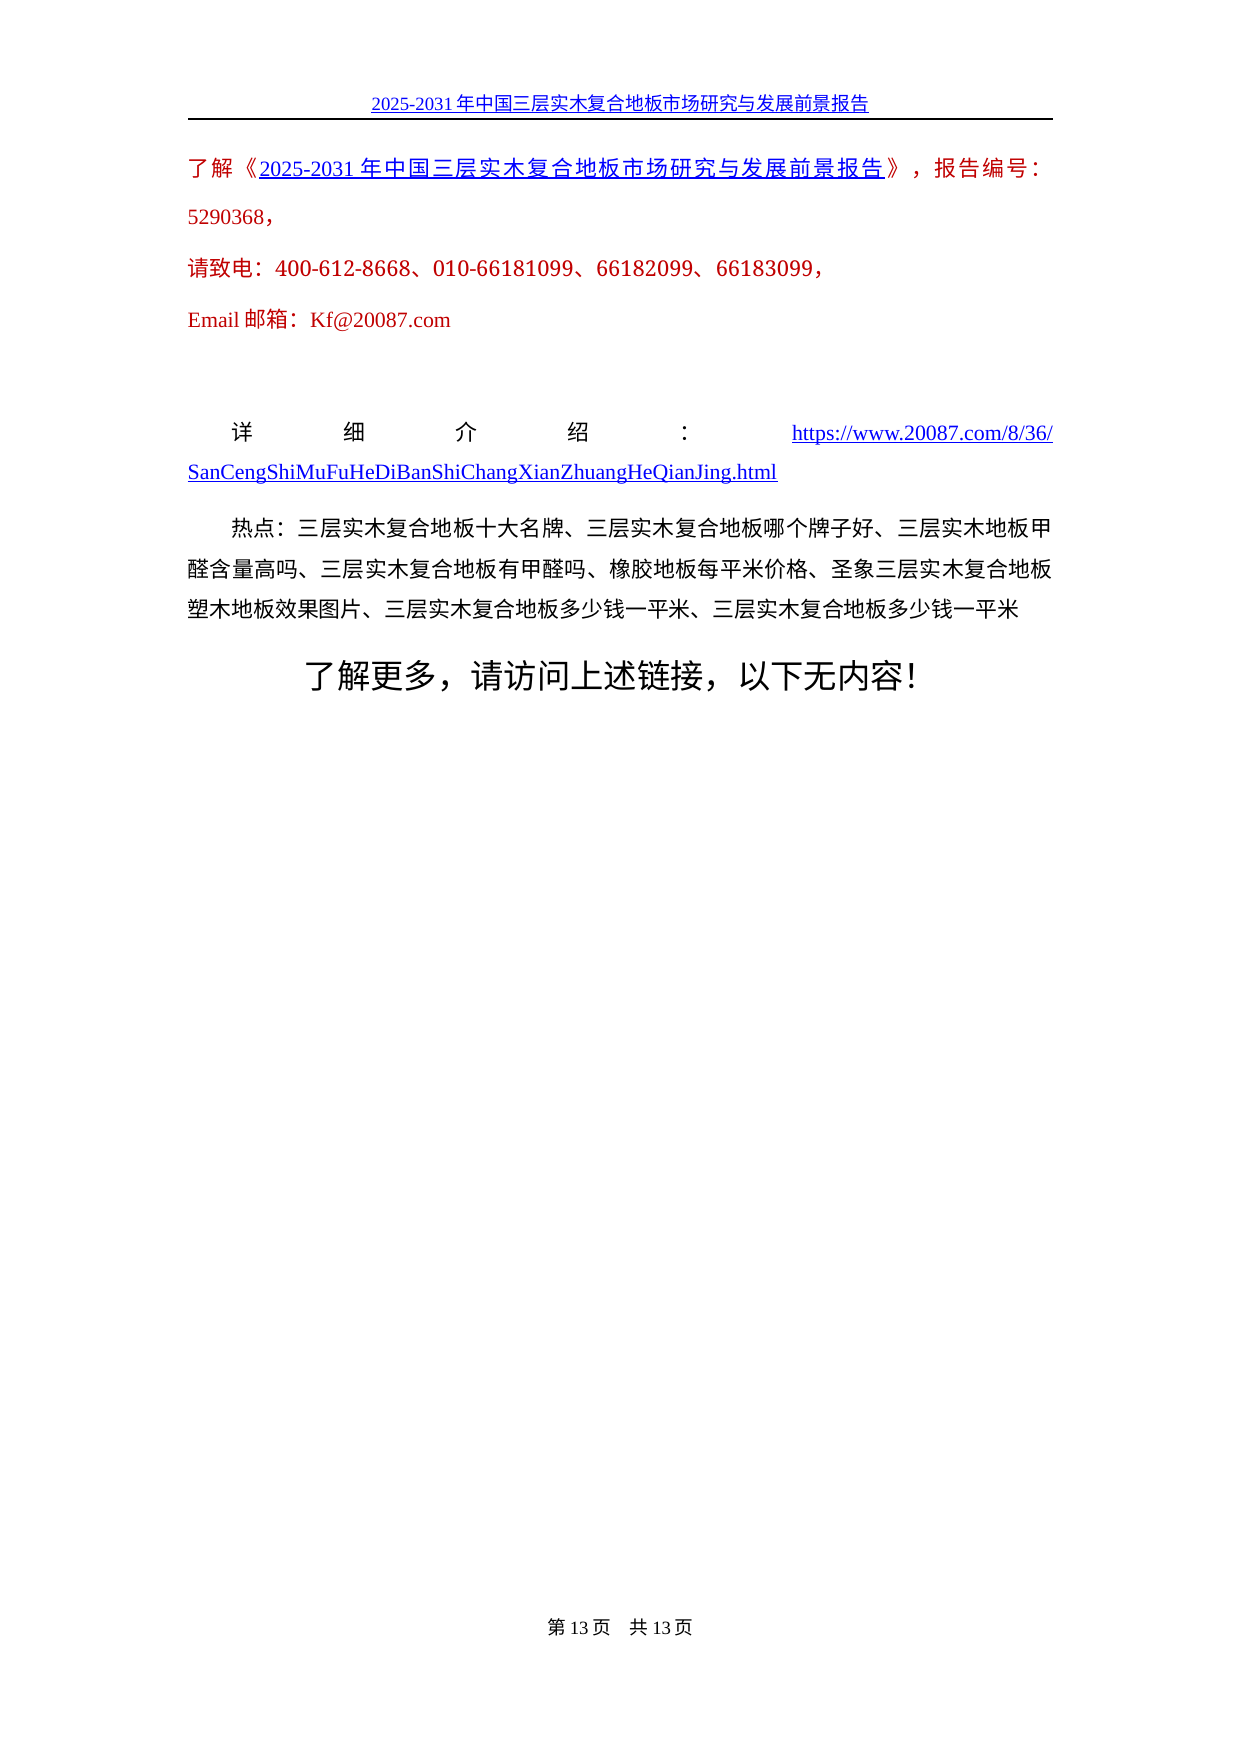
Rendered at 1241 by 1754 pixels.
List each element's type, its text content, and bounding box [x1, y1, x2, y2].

text 了解《2025-2031年中国三层实木复合地板市场研究与发展前景报告》，报告编号：5290368， [187, 150, 1053, 231]
text Email邮箱：Kf@20087.com [187, 302, 1053, 334]
text 详细介绍：https://www.20087.com/8/36/SanCengShiMuFuHeDiBanShiChangXianZhuangHeQianJing.html [187, 415, 1053, 488]
title 了解更多，请访问上述链接，以下无内容！ [187, 642, 1053, 707]
text 热点：三层实木复合地板十大名牌、三层实木复合地板哪个牌子好、三层实木地板甲醛含量高吗、三层实木复合地板有甲醛吗、橡胶地板每平米价格、圣象三层实木复合地板、塑木地板效果图片、三层实木复合地板多少钱一平米、三层实木复合地板多少钱一平米 [187, 511, 1053, 624]
text 请致电：400-612-8668、010-66181099、66182099、66183099， [187, 251, 1053, 283]
